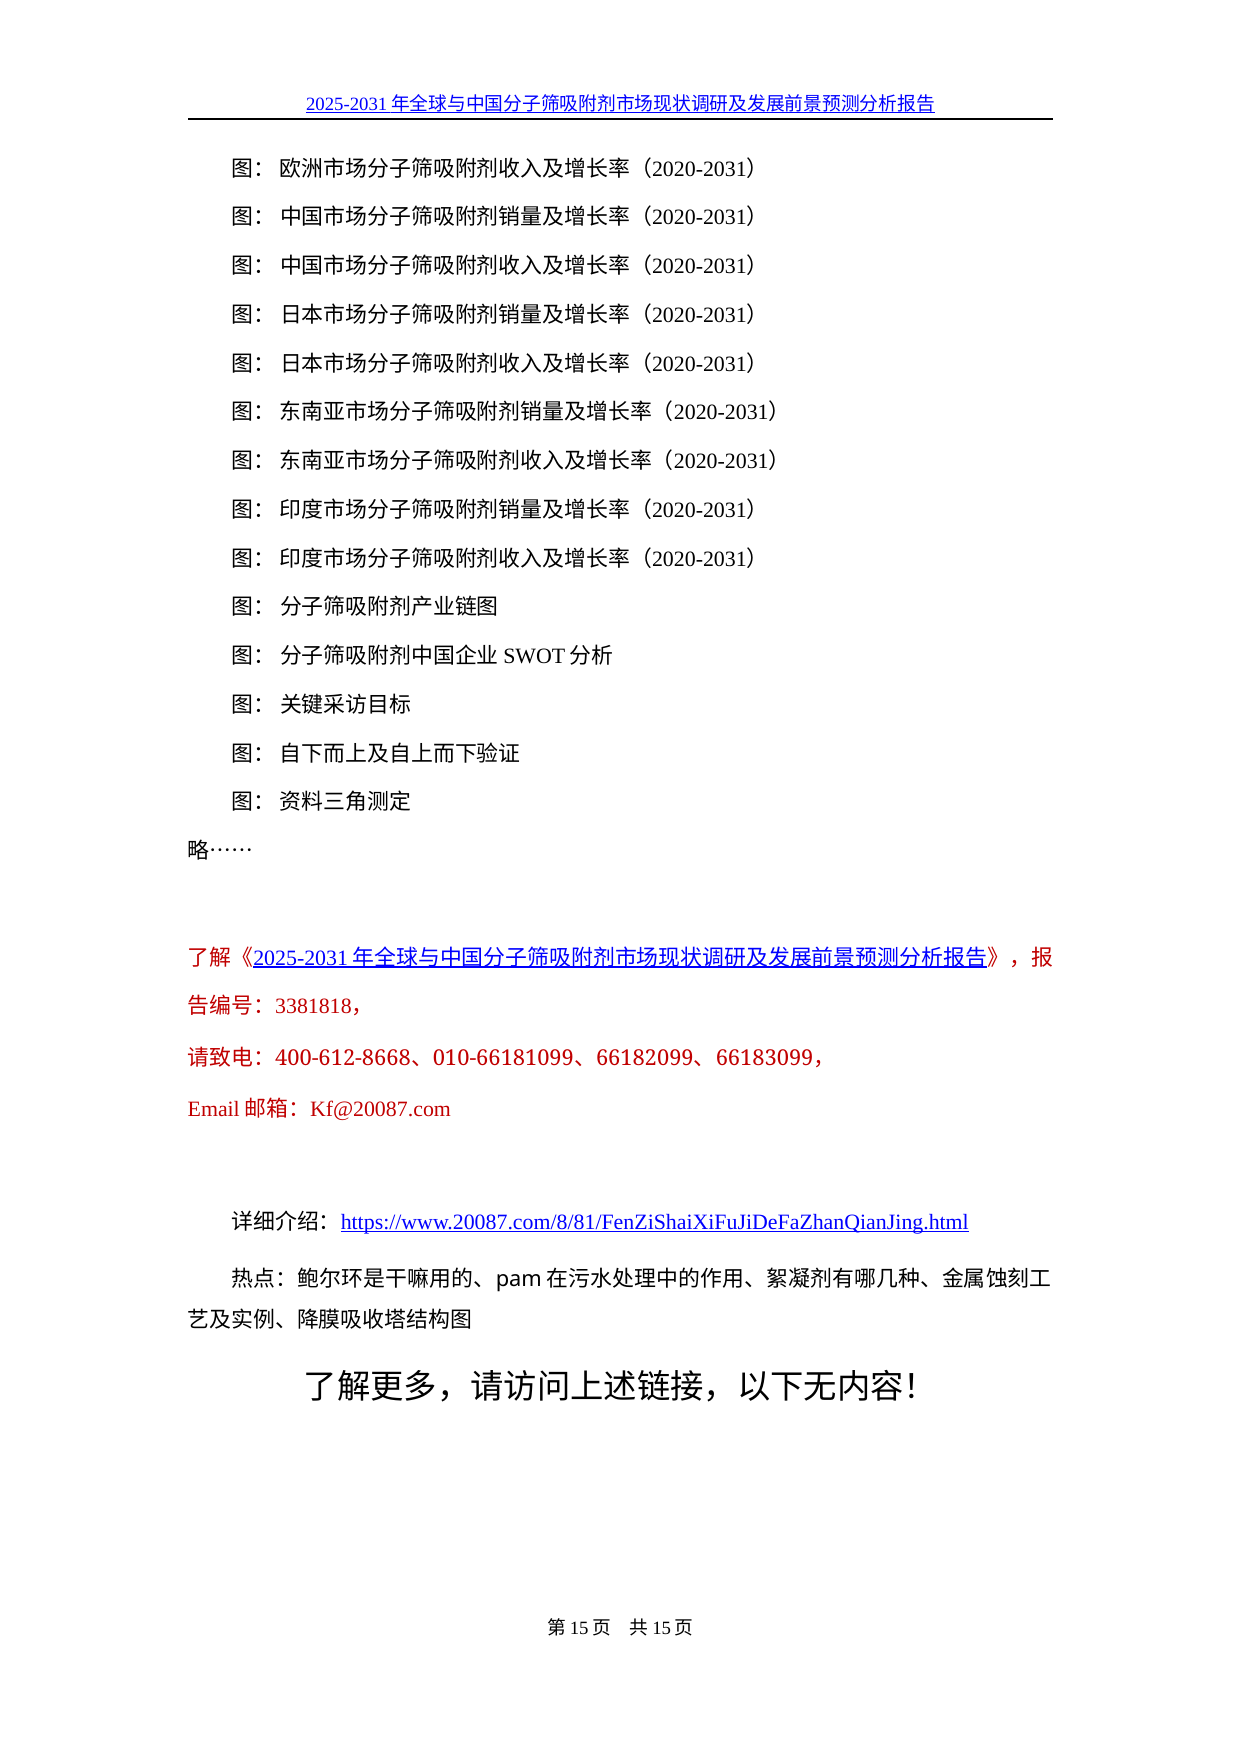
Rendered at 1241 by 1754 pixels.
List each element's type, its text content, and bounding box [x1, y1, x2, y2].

title 了解更多，请访问上述链接，以下无内容！ [187, 1351, 1053, 1416]
text Email邮箱：Kf@20087.com [187, 1091, 1053, 1123]
text 详细介绍：https://www.20087.com/8/81/FenZiShaiXiFuJiDeFaZhanQianJing.html [187, 1204, 1053, 1236]
text 热点：鲍尔环是干嘛用的、pam在污水处理中的作用、絮凝剂有哪几种、金属蚀刻工艺及实例、降膜吸收塔结构图 [187, 1261, 1053, 1334]
text 了解《2025-2031年全球与中国分子筛吸附剂市场现状调研及发展前景预测分析报告》，报告编号：3381818， [187, 939, 1053, 1020]
text 请致电：400-612-8668、010-66181099、66182099、66183099， [187, 1039, 1053, 1072]
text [187, 150, 1053, 865]
